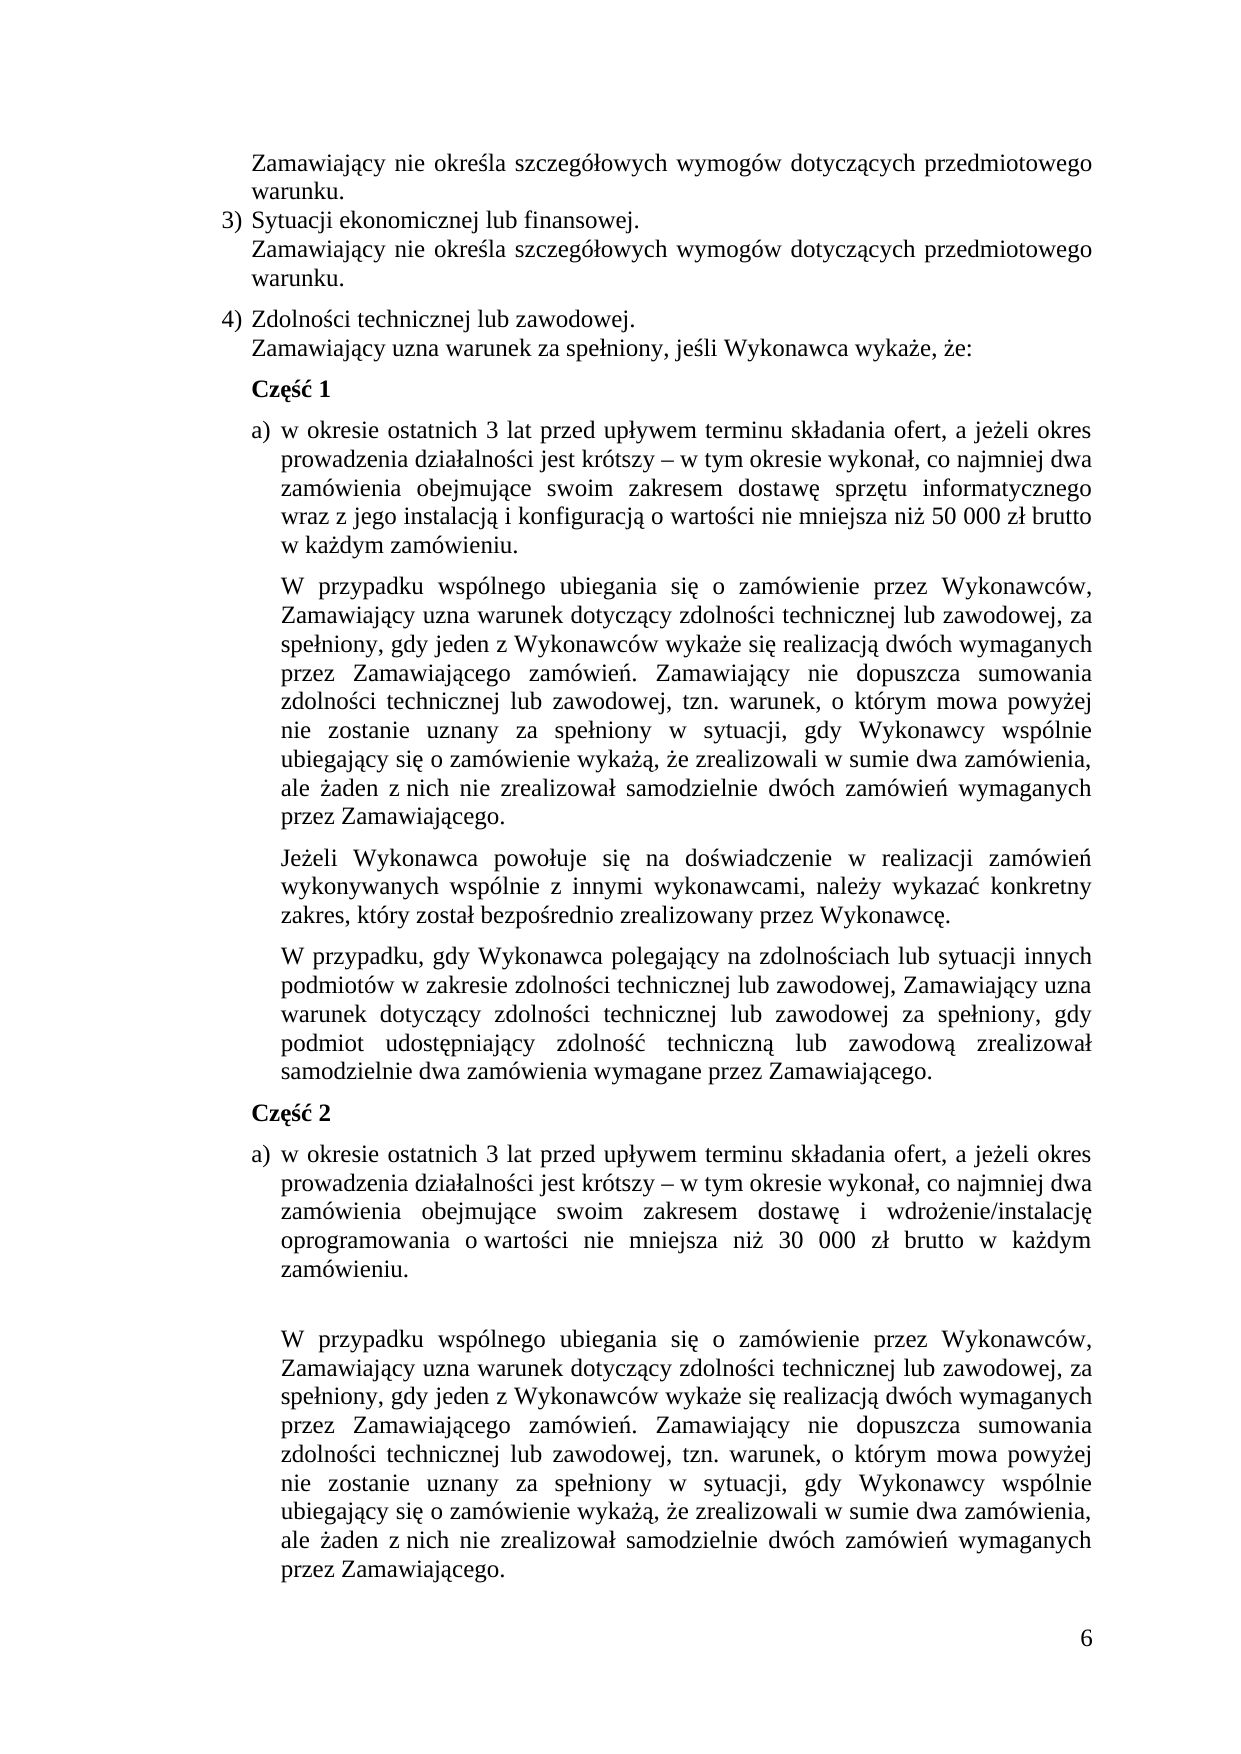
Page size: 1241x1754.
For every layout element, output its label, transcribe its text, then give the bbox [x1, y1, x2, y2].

list Zdolności technicznej lub zawodowej. [221, 304, 1093, 333]
text Część 2 [251, 1098, 1093, 1126]
list w okresie ostatnich 3 lat przed upływem terminu składania ofert, a jeżeli okres prowadzenia działalności jest krótszy – w tym okresie wykonał, co najmniej dwa zamówienia obejmujące swoim zakresem dostawę i wdrożenie/instalację oprogramowania o wartości nie mniejsza niż 30 000 zł brutto w każdym zamówieniu. [251, 1139, 1093, 1283]
text W przypadku wspólnego ubiegania się o zamówienie przez Wykonawców, Zamawiający uzna warunek dotyczący zdolności technicznej lub zawodowej, za spełniony, gdy jeden z Wykonawców wykaże się realizacją dwóch wymaganych przez Zamawiającego zamówień. Zamawiający nie dopuszcza sumowania zdolności technicznej lub zawodowej, tzn. warunek, o którym mowa powyżej nie zostanie uznany za spełniony w sytuacji, gdy Wykonawcy wspólnie ubiegający się o zamówienie wykażą, że zrealizowali w sumie dwa zamówienia, ale żaden z nich nie zrealizował samodzielnie dwóch zamówień wymaganych przez Zamawiającego. [281, 571, 1093, 830]
text Zamawiający uzna warunek za spełniony, jeśli Wykonawca wykaże, że: [251, 333, 1093, 361]
text Część 1 [251, 374, 1093, 403]
list w okresie ostatnich 3 lat przed upływem terminu składania ofert, a jeżeli okres prowadzenia działalności jest krótszy – w tym okresie wykonał, co najmniej dwa zamówienia obejmujące swoim zakresem dostawę sprzętu informatycznego wraz z jego instalacją i konfiguracją o wartości nie mniejsza niż 50 000 zł brutto w każdym zamówieniu. [251, 415, 1093, 559]
text W przypadku, gdy Wykonawca polegający na zdolnościach lub sytuacji innych podmiotów w zakresie zdolności technicznej lub zawodowej, Zamawiający uzna warunek dotyczący zdolności technicznej lub zawodowej za spełniony, gdy podmiot udostępniający zdolność techniczną lub zawodową zrealizował samodzielnie dwa zamówienia wymagane przez Zamawiającego. [281, 941, 1093, 1085]
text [251, 234, 1093, 291]
list Sytuacji ekonomicznej lub finansowej. [221, 205, 1093, 234]
text W przypadku wspólnego ubiegania się o zamówienie przez Wykonawców, Zamawiający uzna warunek dotyczący zdolności technicznej lub zawodowej, za spełniony, gdy jeden z Wykonawców wykaże się realizacją dwóch wymaganych przez Zamawiającego zamówień. Zamawiający nie dopuszcza sumowania zdolności technicznej lub zawodowej, tzn. warunek, o którym mowa powyżej nie zostanie uznany za spełniony w sytuacji, gdy Wykonawcy wspólnie ubiegający się o zamówienie wykażą, że zrealizowali w sumie dwa zamówienia, ale żaden z nich nie zrealizował samodzielnie dwóch zamówień wymaganych przez Zamawiającego. [281, 1324, 1093, 1583]
text Jeżeli Wykonawca powołuje się na doświadczenie w realizacji zamówień wykonywanych wspólnie z innymi wykonawcami, należy wykazać konkretny zakres, który został bezpośrednio zrealizowany przez Wykonawcę. [281, 843, 1093, 929]
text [251, 148, 1093, 205]
